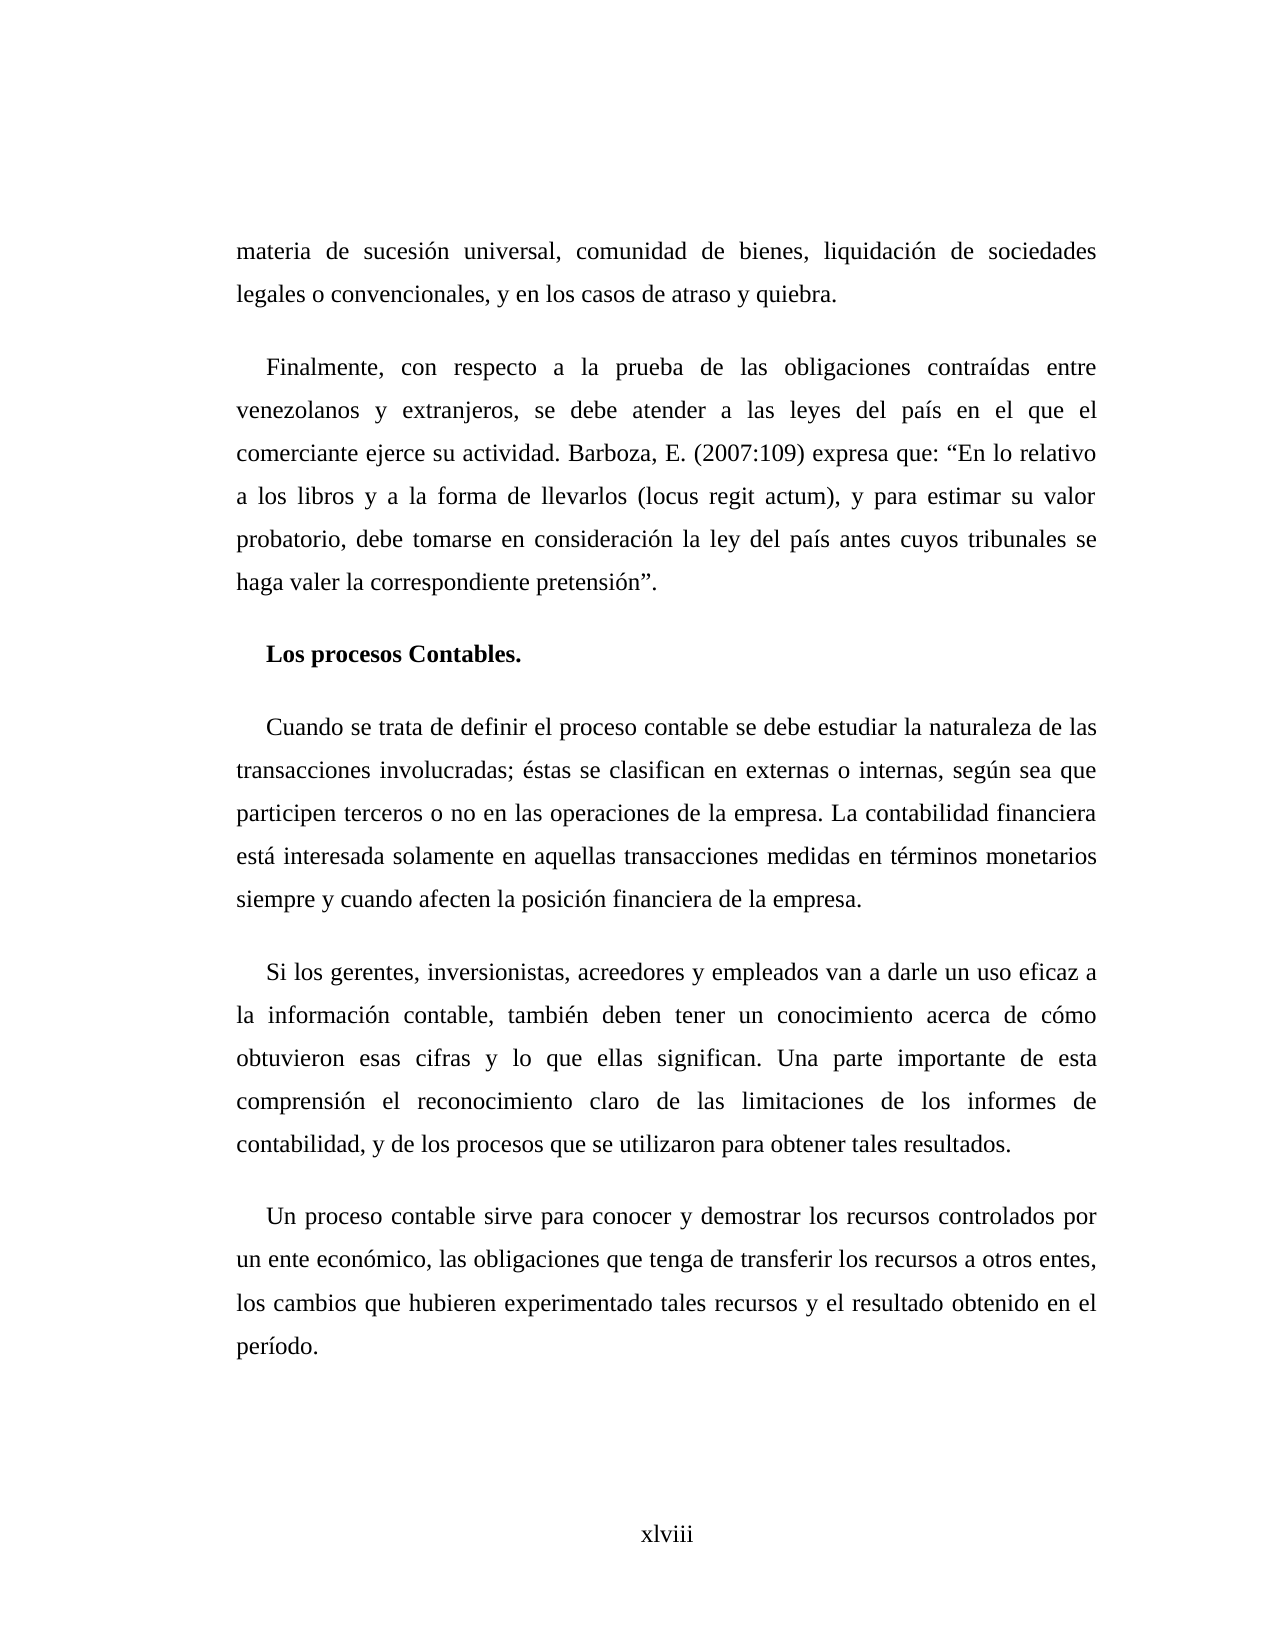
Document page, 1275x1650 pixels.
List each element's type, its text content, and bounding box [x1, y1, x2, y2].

text Finalmente, con respecto a la prueba de las obligaciones contraídas entre venezolanos y extranjeros, se debe atender a las leyes del país en el que el comerciante ejerce su actividad. Barboza, E. (2007:109) expresa que: “En lo relativo a los libros y a la forma de llevarlos (locus regit actum), y para estimar su valor probatorio, debe tomarse en consideración la ley del país antes cuyos tribunales se haga valer la correspondiente pretensión”. [236, 352, 1098, 596]
text Cuando se trata de definir el proceso contable se debe estudiar la naturaleza de las transacciones involucradas; éstas se clasifican en externas o internas, según sea que participen terceros o no en las operaciones de la empresa. La contabilidad financiera está interesada solamente en aquellas transacciones medidas en términos monetarios siempre y cuando afecten la posición financiera de la empresa. [236, 712, 1098, 913]
text Si los gerentes, inversionistas, acreedores y empleados van a darle un uso eficaz a la información contable, también deben tener un conocimiento acerca de cómo obtuvieron esas cifras y lo que ellas significan. Una parte importante de esta comprensión el reconocimiento claro de las limitaciones de los informes de contabilidad, y de los procesos que se utilizaron para obtener tales resultados. [236, 957, 1098, 1158]
text Un proceso contable sirve para conocer y demostrar los recursos controlados por un ente económico, las obligaciones que tenga de transferir los recursos a otros entes, los cambios que hubieren experimentado tales recursos y el resultado obtenido en el período. [236, 1201, 1098, 1359]
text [236, 236, 1098, 308]
text Los procesos Contables. [236, 639, 1098, 668]
